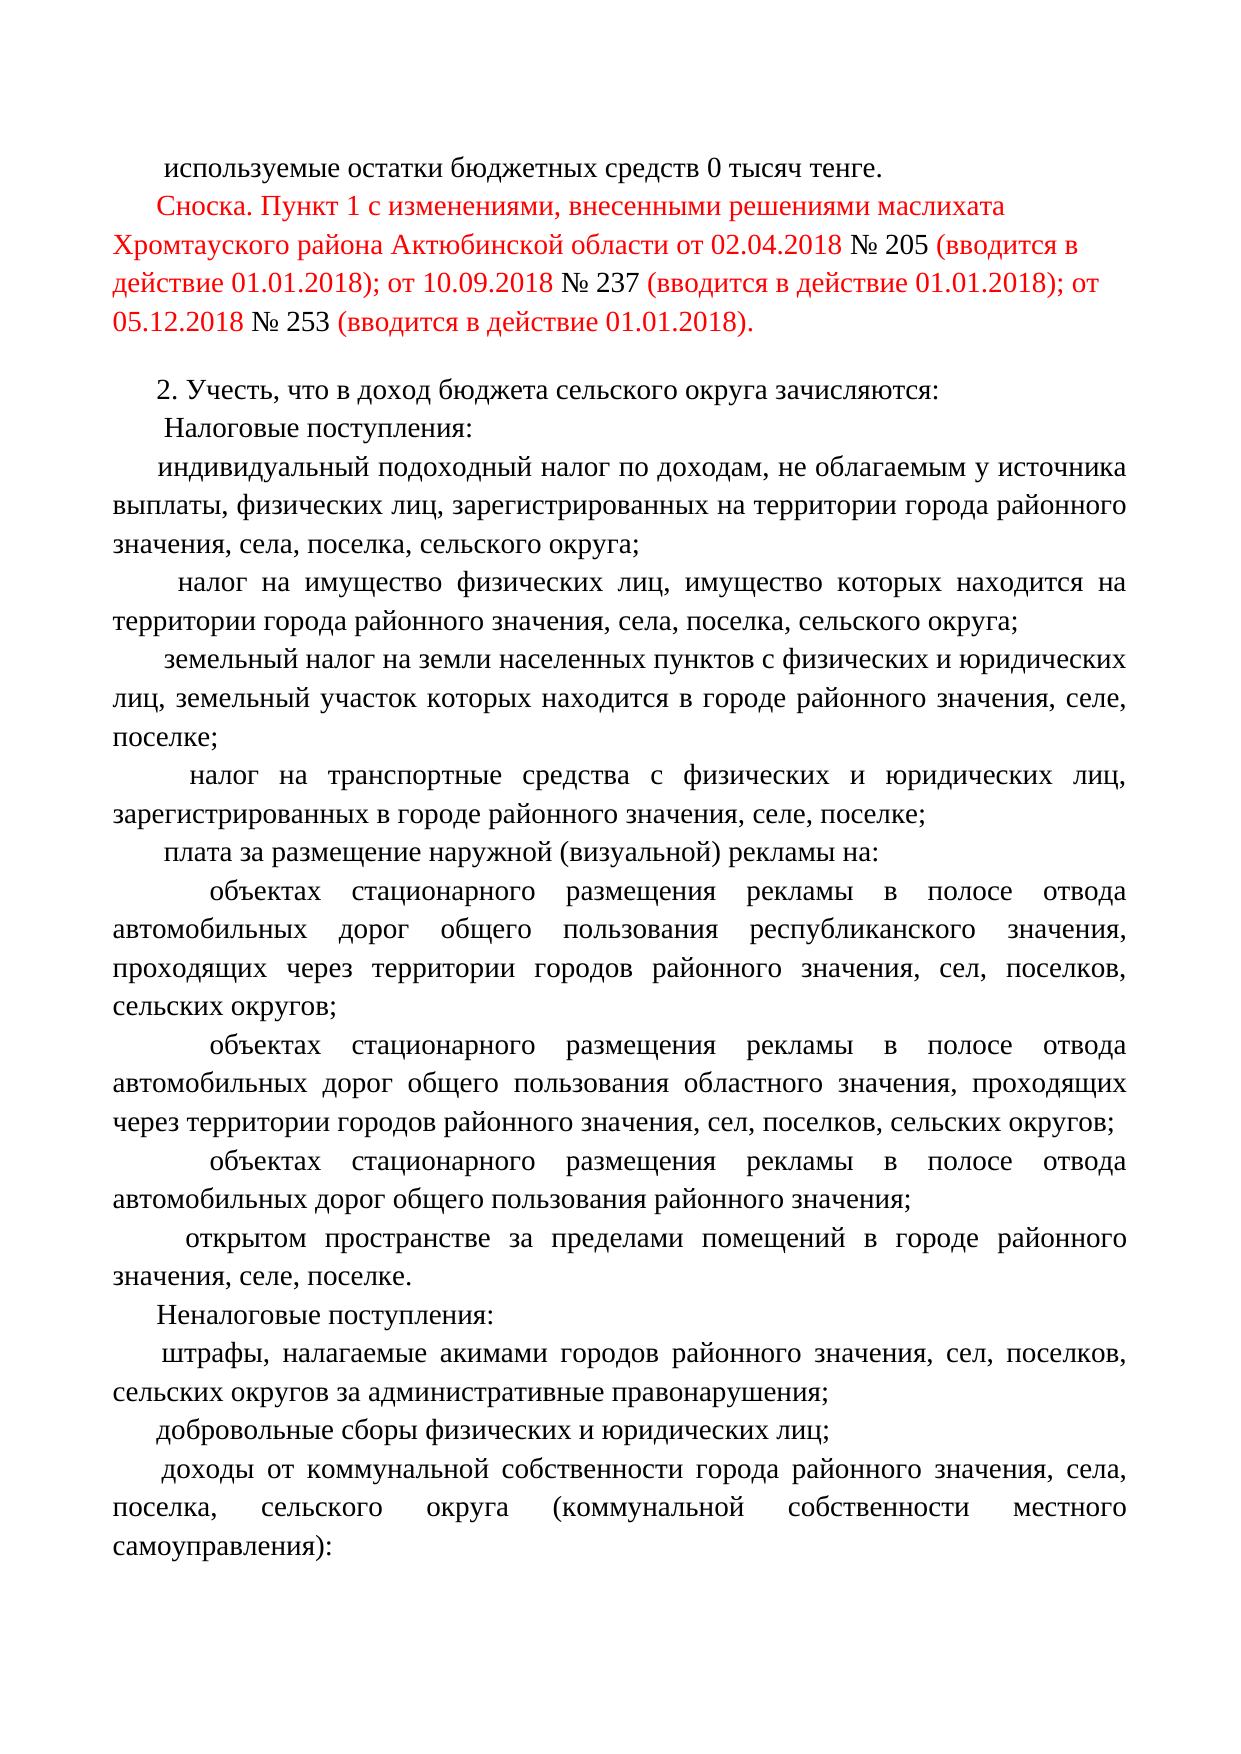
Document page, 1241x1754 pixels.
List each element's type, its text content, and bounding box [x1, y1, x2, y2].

text штрафы, налагаемые акимами городов районного значения, сел, поселков, сельских округов за административные правонарушения; [112, 1335, 1128, 1407]
text открытом пространстве за пределами помещений в городе районного значения, селе, поселке. [112, 1220, 1128, 1292]
text объектах стационарного размещения рекламы в полосе отвода автомобильных дорог общего пользования республиканского значения, проходящих через территории городов районного значения, сел, поселков, сельских округов; [112, 873, 1128, 1022]
text Неналоговые поступления: [112, 1297, 1128, 1330]
text индивидуальный подоходный налог по доходам, не облагаемым у источника выплаты, физических лиц, зарегистрированных на территории города районного значения, села, поселка, сельского округа; [112, 449, 1128, 559]
text налог на имущество физических лиц, имущество которых находится на территории города районного значения, села, поселка, сельского округа; [112, 564, 1128, 637]
text 2. Учесть, что в доход бюджета сельского округа зачисляются: [112, 372, 1128, 405]
text объектах стационарного размещения рекламы в полосе отвода автомобильных дорог общего пользования районного значения; [112, 1143, 1128, 1215]
text налог на транспортные средства с физических и юридических лиц, зарегистрированных в городе районного значения, селе, поселке; [112, 757, 1128, 829]
text Налоговые поступления: [112, 410, 1128, 444]
text Сноска. Пункт 1 с изменениями, внесенными решениями маслихата Хромтауского района Актюбинской области от 02.04.2018 № 205 (вводится в действие 01.01.2018); от 10.09.2018 № 237 (вводится в действие 01.01.2018); от 05.12.2018 № 253 (вводится в действие 01.01.2018). [112, 188, 1128, 368]
text используемые остатки бюджетных средств 0 тысяч тенге. [112, 150, 1128, 183]
text доходы от коммунальной собственности города районного значения, села, поселка, сельского округа (коммунальной собственности местного самоуправления): [112, 1451, 1128, 1562]
text земельный налог на земли населенных пунктов с физических и юридических лиц, земельный участок которых находится в городе районного значения, селе, поселке; [112, 642, 1128, 752]
text плата за размещение наружной (визуальной) рекламы на: [112, 834, 1128, 868]
text объектах стационарного размещения рекламы в полосе отвода автомобильных дорог общего пользования областного значения, проходящих через территории городов районного значения, сел, поселков, сельских округов; [112, 1027, 1128, 1138]
text добровольные сборы физических и юридических лиц; [112, 1412, 1128, 1446]
